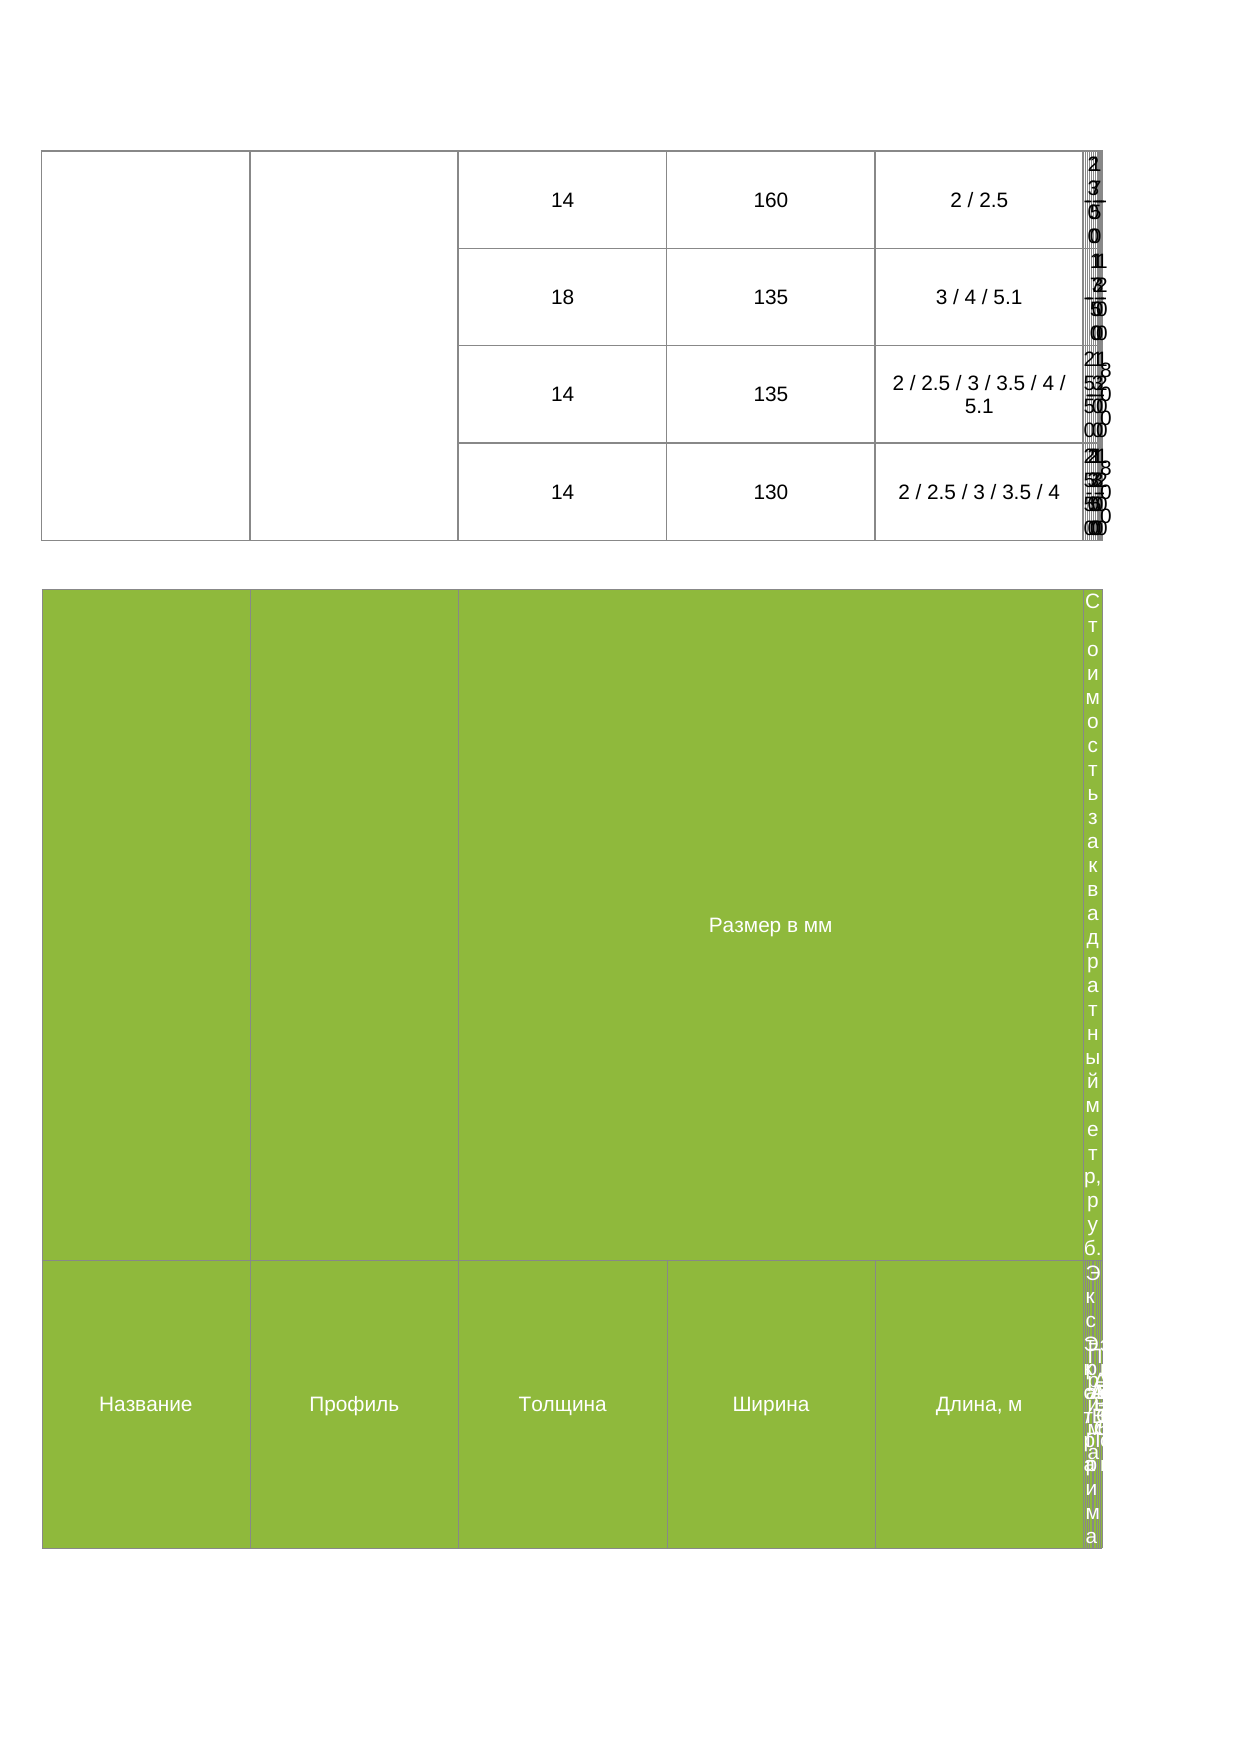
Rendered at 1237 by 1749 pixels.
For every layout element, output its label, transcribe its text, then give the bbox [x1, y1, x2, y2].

table_cell Толщина [459, 1261, 667, 1548]
table_header Размер в мм [459, 590, 1083, 1260]
table_cell 2 / 2.5 / 3 / 3.5 / 4 [876, 444, 1082, 539]
table_header [251, 590, 458, 1260]
table_cell 130 [667, 444, 874, 539]
table_cell 14 [459, 152, 666, 247]
table_cell Длина, м [876, 1261, 1083, 1548]
table_cell Ширина [668, 1261, 875, 1548]
table_header [43, 590, 250, 1260]
table_cell 18 [459, 249, 666, 345]
table_cell 14 [459, 346, 666, 442]
table_header Стоимость за квадратный метр, руб. [1084, 590, 1102, 1260]
table_cell 2 / 2.5 / 3 / 3.5 / 4 / 5.1 [876, 346, 1082, 442]
table_cell 135 [667, 346, 874, 442]
table_cell 2 / 2.5 [876, 152, 1082, 247]
table_cell 160 [667, 152, 874, 247]
table_cell Профиль [251, 1261, 458, 1548]
table_cell 14 [459, 444, 666, 539]
table_cell Название [43, 1261, 250, 1548]
table_cell 3 / 4 / 5.1 [876, 249, 1082, 345]
table_cell 135 [667, 249, 874, 345]
